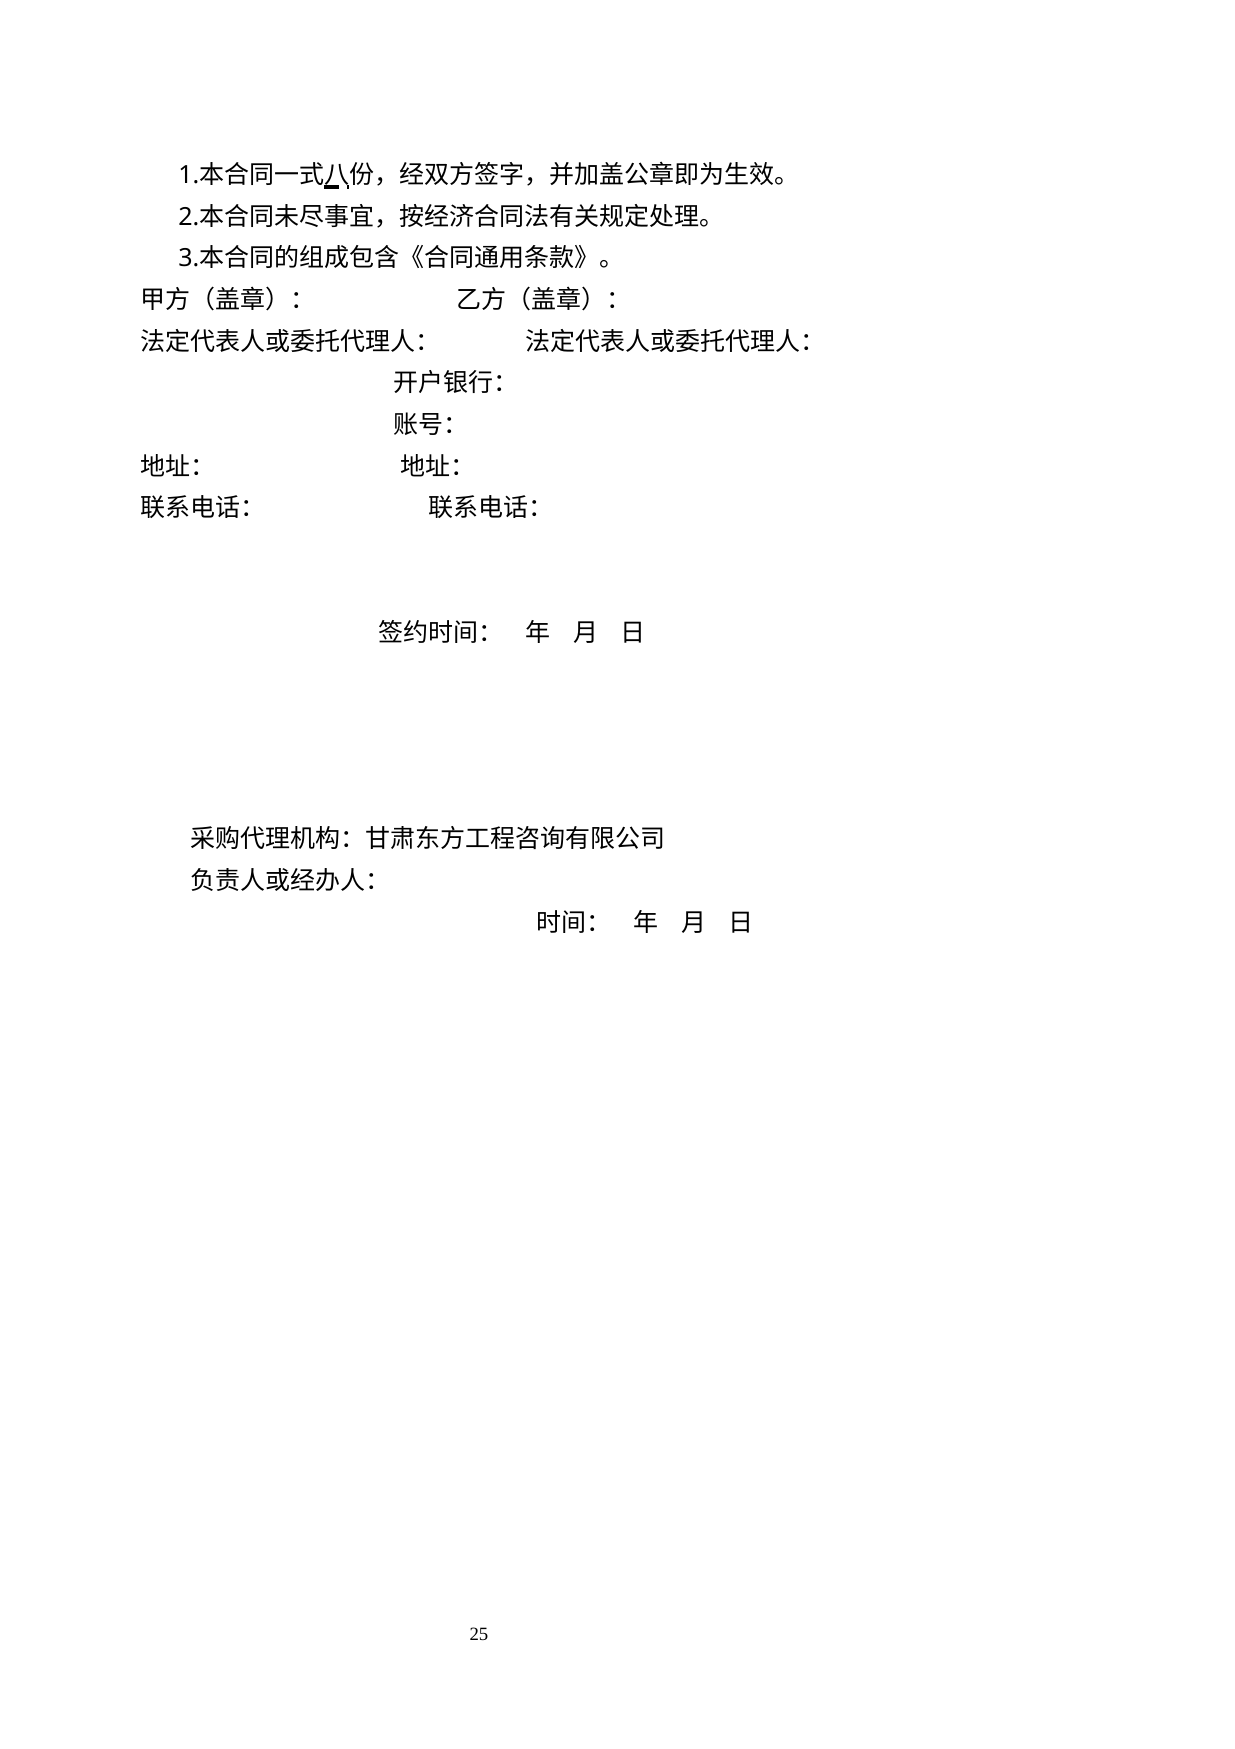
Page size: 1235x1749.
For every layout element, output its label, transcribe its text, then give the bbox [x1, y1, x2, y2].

text 2.本合同未尽事宜，按经济合同法有关规定处理。 [141, 192, 1098, 233]
text 3.本合同的组成包含《合同通用条款》。 [141, 233, 1098, 275]
text 甲方（盖章）： 乙方（盖章）： [141, 275, 1098, 317]
text 法定代表人或委托代理人： 法定代表人或委托代理人： [141, 317, 1098, 358]
text 联系电话： 联系电话： [141, 483, 1098, 525]
text 时间： 年 月 日合同通用条款 [141, 898, 1098, 939]
text 1.本合同一式八份，经双方签字，并加盖公章即为生效。 [141, 150, 1098, 192]
text 开户银行： [141, 358, 1098, 400]
text 采购代理机构：甘肃东方工程咨询有限公司 [141, 814, 1098, 856]
text 地址： 地址： [141, 442, 1098, 483]
text 签约时间： 年 月 日 [141, 608, 1098, 650]
text 账号： [141, 400, 1098, 442]
text 负责人或经办人： [141, 856, 1098, 898]
